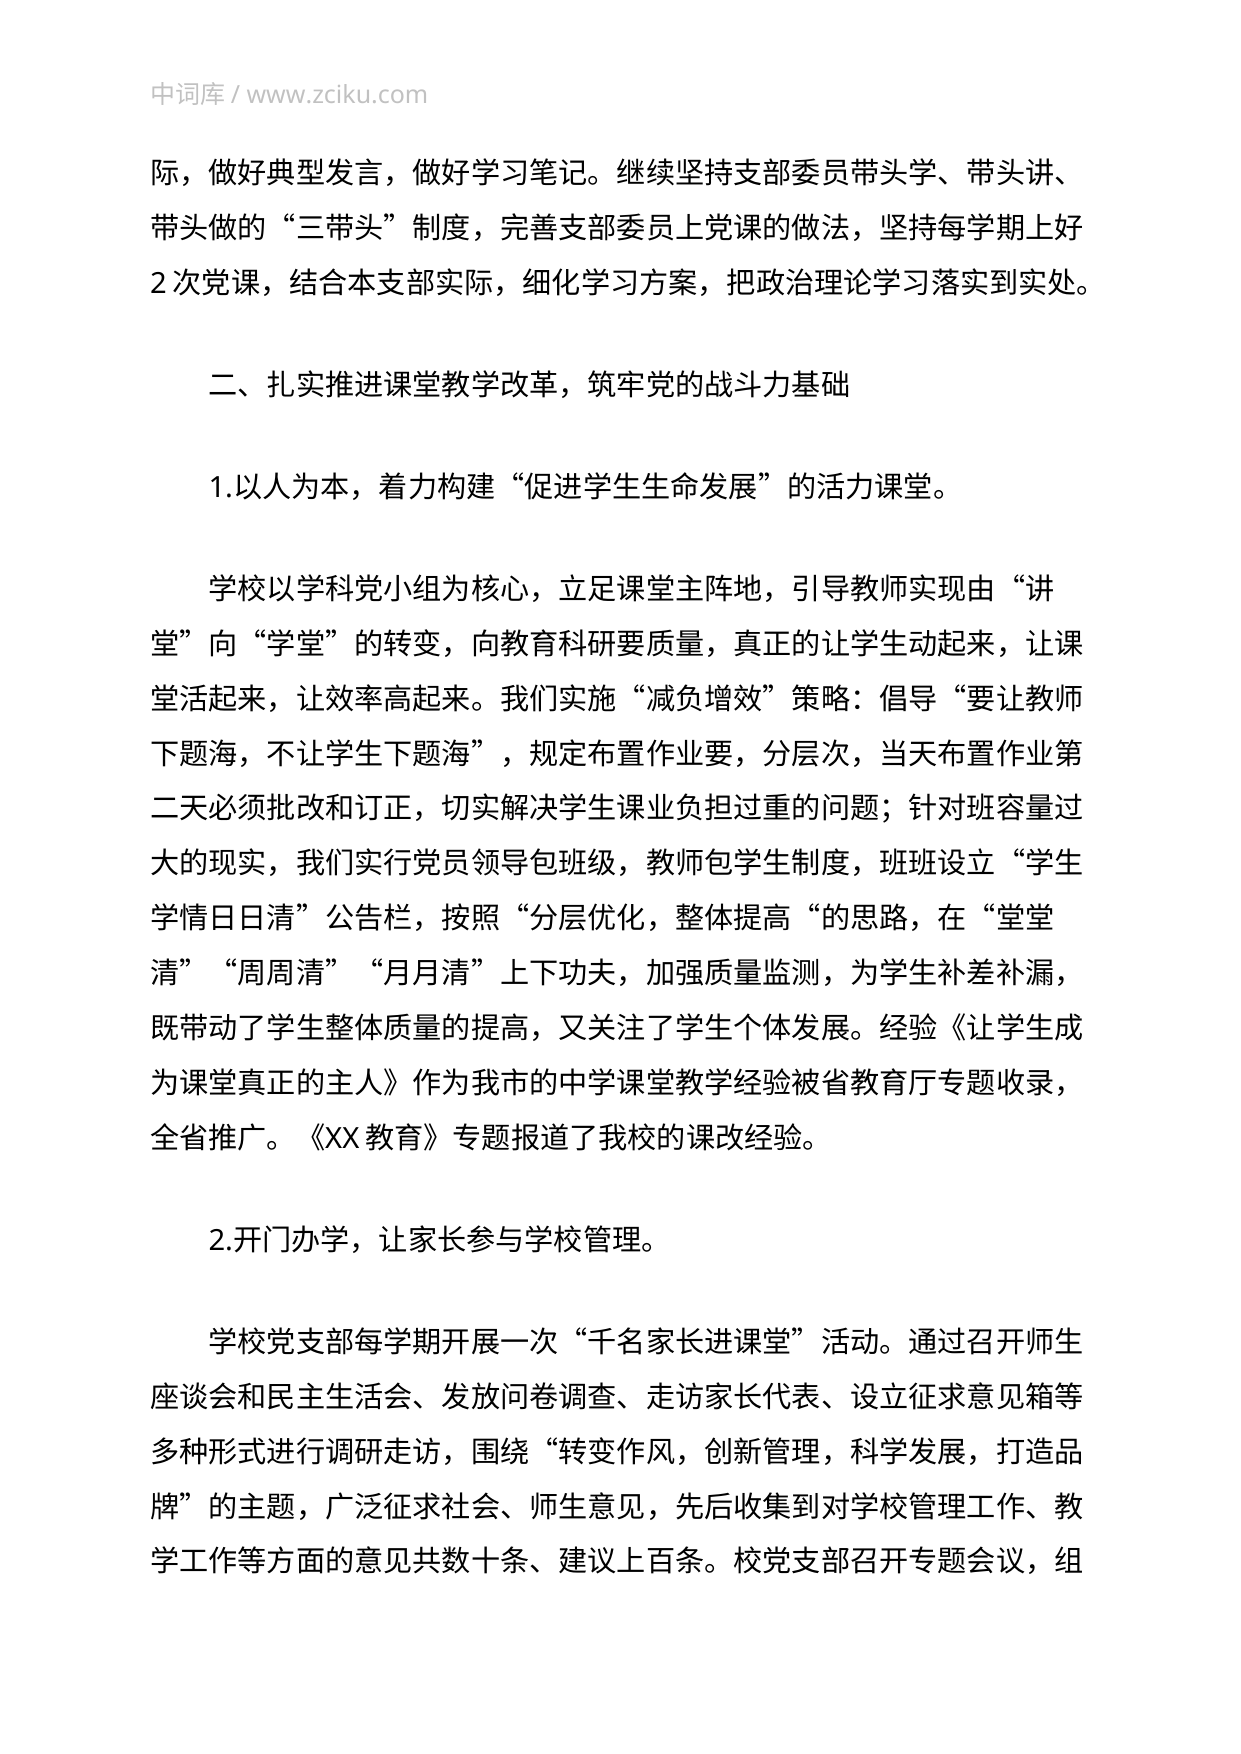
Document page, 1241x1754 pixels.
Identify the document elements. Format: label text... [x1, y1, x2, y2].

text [150, 150, 1090, 302]
text 学校以学科党小组为核心，立足课堂主阵地，引导教师实现由“讲堂”向“学堂”的转变，向教育科研要质量，真正的让学生动起来，让课堂活起来，让效率高起来。我们实施“减负增效”策略：倡导“要让教师下题海，不让学生下题海”，规定布置作业要，分层次，当天布置作业第二天必须批改和订正，切实解决学生课业负担过重的问题；针对班容量过大的现实，我们实行党员领导包班级，教师包学生制度，班班设立“学生学情日日清”公告栏，按照“分层优化，整体提高“的思路，在“堂堂清”“周周清”“月月清”上下功夫，加强质量监测，为学生补差补漏，既带动了学生整体质量的提高，又关注了学生个体发展。经验《让学生成为课堂真正的主人》作为我市的中学课堂教学经验被省教育厅专题收录，全省推广。《XX教育》专题报道了我校的课改经验。 [150, 566, 1090, 1157]
text 1.以人为本，着力构建“促进学生生命发展”的活力课堂。 [150, 463, 1090, 506]
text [150, 1318, 1090, 1580]
text 2.开门办学，让家长参与学校管理。 [150, 1216, 1090, 1259]
text 二、扎实推进课堂教学改革，筑牢党的战斗力基础 [150, 362, 1090, 404]
